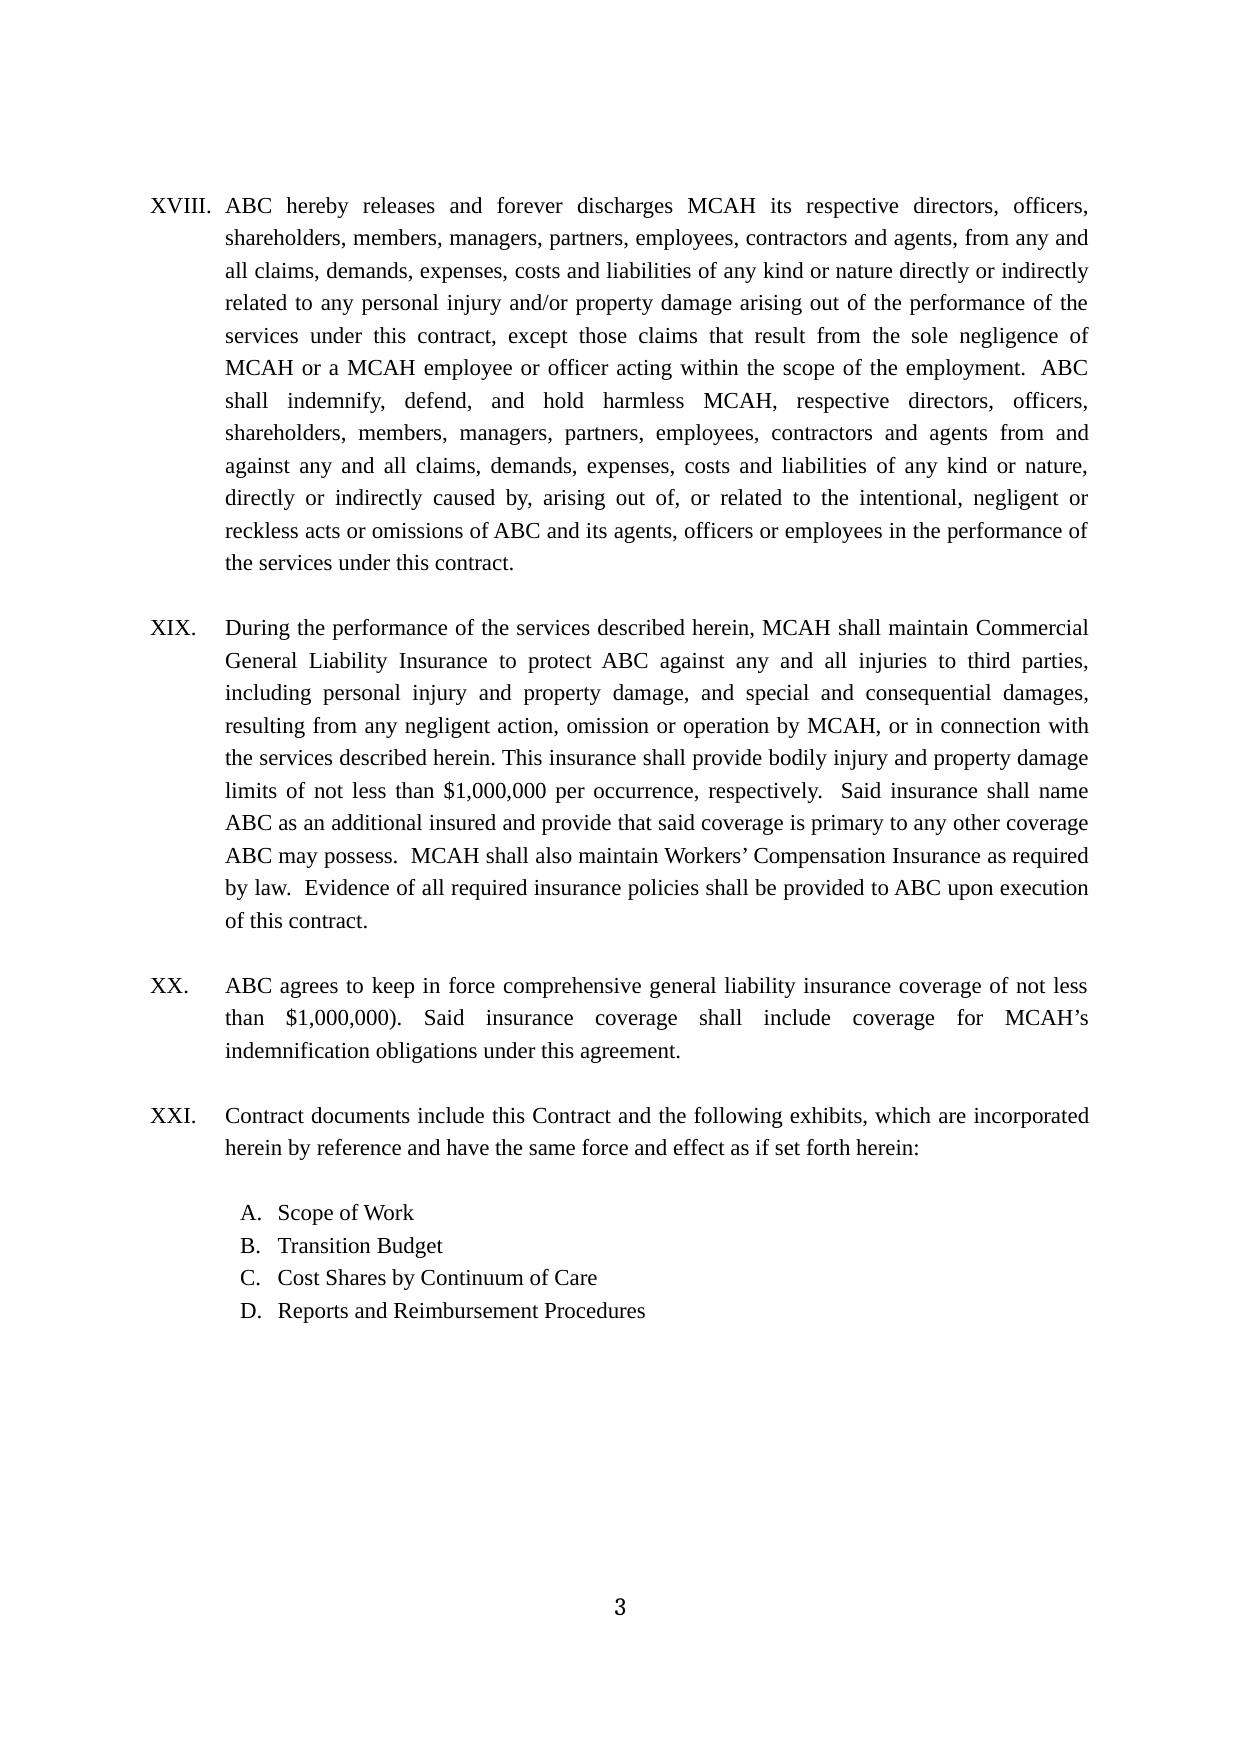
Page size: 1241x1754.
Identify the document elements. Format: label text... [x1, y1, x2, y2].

list Reports and Reimbursement Procedures [240, 1294, 1090, 1326]
list Transition Budget [240, 1229, 1090, 1261]
list Cost Shares by Continuum of Care [240, 1261, 1090, 1294]
list Contract documents include this Contract and the following exhibits, which are incorporated herein by reference and have the same force and effect as if set forth herein: [150, 1099, 1090, 1164]
list ABC agrees to keep in force comprehensive general liability insurance coverage of not less than $1,000,000). Said insurance coverage shall include coverage for MCAH’s indemnification obligations under this agreement. [150, 969, 1090, 1066]
list Scope of Work [240, 1196, 1090, 1229]
list ABC hereby releases and forever discharges MCAH its respective directors, officers, shareholders, members, managers, partners, employees, contractors and agents, from any and all claims, demands, expenses, costs and liabilities of any kind or nature directly or indirectly related to any personal injury and/or property damage arising out of the performance of the services under this contract, except those claims that result from the sole negligence of MCAH or a MCAH employee or officer acting within the scope of the employment. ABC shall indemnify, defend, and hold harmless MCAH, respective directors, officers, shareholders, members, managers, partners, employees, contractors and agents from and against any and all claims, demands, expenses, costs and liabilities of any kind or nature, directly or indirectly caused by, arising out of, or related to the intentional, negligent or reckless acts or omissions of ABC and its agents, officers or employees in the performance of the services under this contract. [150, 189, 1090, 579]
list During the performance of the services described herein, MCAH shall maintain Commercial General Liability Insurance to protect ABC against any and all injuries to third parties, including personal injury and property damage, and special and consequential damages, resulting from any negligent action, omission or operation by MCAH, or in connection with the services described herein. This insurance shall provide bodily injury and property damage limits of not less than $1,000,000 per occurrence, respectively. Said insurance shall name ABC as an additional insured and provide that said coverage is primary to any other coverage ABC may possess. MCAH shall also maintain Workers’ Compensation Insurance as required by law. Evidence of all required insurance policies shall be provided to ABC upon execution of this contract. [150, 611, 1090, 936]
